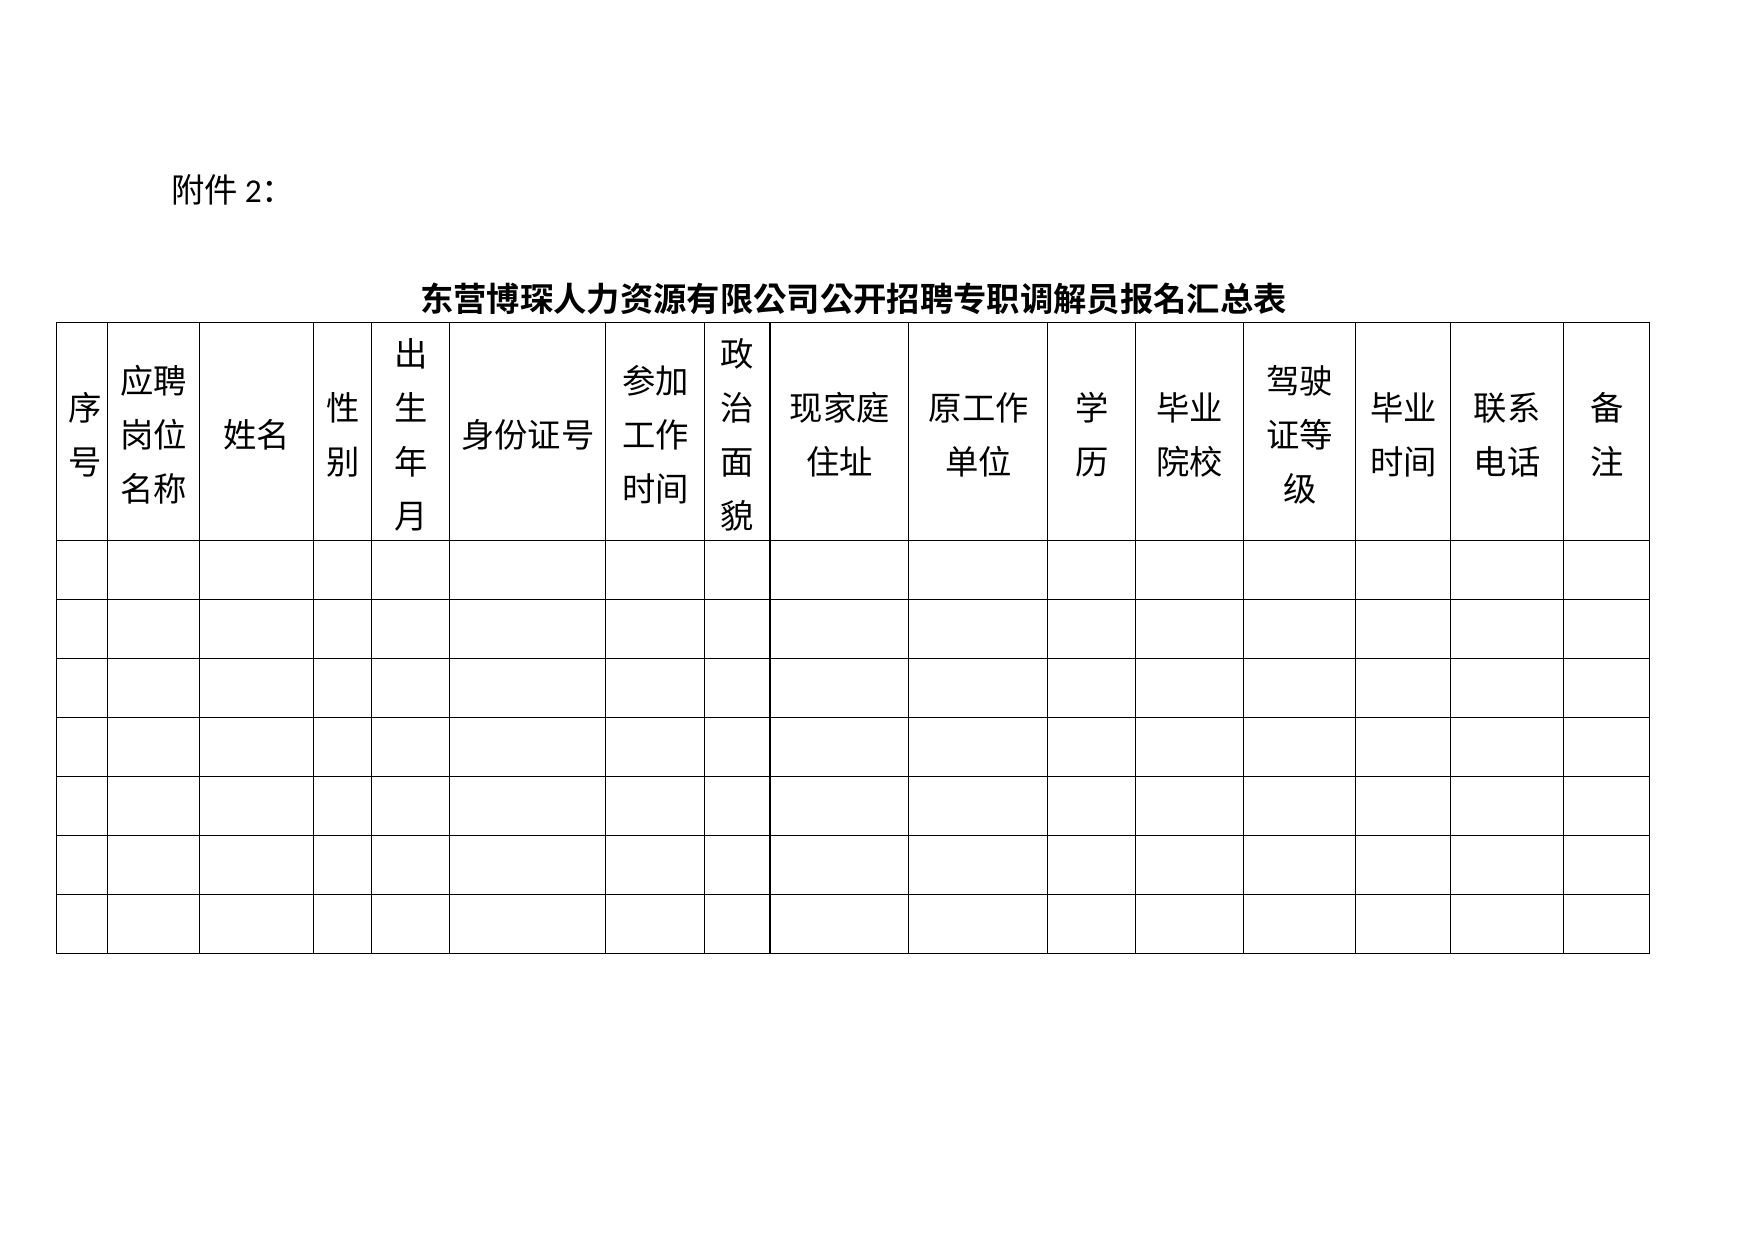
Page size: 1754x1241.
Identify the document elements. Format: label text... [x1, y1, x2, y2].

table_cell [771, 541, 908, 599]
table_header 参加工作时间 [606, 323, 704, 540]
table_cell [57, 541, 107, 599]
table_cell [108, 718, 199, 776]
table_cell [1451, 541, 1563, 599]
table_cell [1244, 659, 1355, 717]
table_cell [1048, 895, 1135, 952]
table_cell [705, 659, 769, 717]
table_cell [314, 600, 371, 658]
table_cell [314, 836, 371, 893]
table_header 序号 [57, 323, 107, 540]
table_cell [1564, 718, 1649, 776]
table_cell [909, 659, 1047, 717]
table_cell [1564, 541, 1649, 599]
table_cell [1048, 777, 1135, 834]
table_cell [450, 659, 605, 717]
table_cell [372, 659, 449, 717]
table_cell [909, 895, 1047, 952]
table_cell [1356, 541, 1450, 599]
table_cell [200, 777, 313, 834]
table_cell [450, 895, 605, 952]
table_cell [108, 895, 199, 952]
table_header 毕业时间 [1356, 323, 1450, 540]
table_cell [372, 836, 449, 893]
table_cell [1356, 836, 1450, 893]
table_cell [771, 659, 908, 717]
table_cell [1451, 659, 1563, 717]
table_cell [1048, 659, 1135, 717]
table_cell [1564, 895, 1649, 952]
table_cell [57, 659, 107, 717]
table_cell [1136, 600, 1243, 658]
table_cell [1244, 718, 1355, 776]
table_cell [1136, 718, 1243, 776]
table_cell [200, 541, 313, 599]
table_cell [1048, 600, 1135, 658]
table_header 联系电话 [1451, 323, 1563, 540]
table_cell [909, 836, 1047, 893]
table_cell [314, 895, 371, 952]
table_header 驾驶证等级 [1244, 323, 1355, 540]
table_cell [606, 659, 704, 717]
table_cell [108, 777, 199, 834]
table_cell [771, 836, 908, 893]
table_cell [606, 600, 704, 658]
table_cell [1048, 836, 1135, 893]
table_cell [1244, 777, 1355, 834]
table_cell [771, 895, 908, 952]
table_cell [450, 836, 605, 893]
table_cell [1451, 777, 1563, 834]
table_cell [1564, 600, 1649, 658]
table_cell [372, 718, 449, 776]
table_cell [1244, 541, 1355, 599]
table_header 出生年月 [372, 323, 449, 540]
table_cell [705, 836, 769, 893]
table_cell [108, 600, 199, 658]
table_cell [909, 600, 1047, 658]
table_cell [705, 541, 769, 599]
table_cell [108, 659, 199, 717]
table_cell [450, 718, 605, 776]
table_cell [450, 777, 605, 834]
table_cell [771, 718, 908, 776]
table_cell [705, 777, 769, 834]
table_cell [771, 777, 908, 834]
table_cell [200, 836, 313, 893]
table_cell [314, 541, 371, 599]
table_cell [372, 600, 449, 658]
table_cell [1451, 718, 1563, 776]
table_header 毕业院校 [1136, 323, 1243, 540]
table_cell [1136, 836, 1243, 893]
table_cell [450, 541, 605, 599]
text 附件2： [171, 159, 1535, 214]
table_cell [450, 600, 605, 658]
table_cell [909, 718, 1047, 776]
table_cell [1451, 836, 1563, 893]
table_cell [57, 777, 107, 834]
table_cell [1048, 541, 1135, 599]
table_cell [606, 836, 704, 893]
table_cell [909, 777, 1047, 834]
table_cell [200, 895, 313, 952]
table_cell [909, 541, 1047, 599]
table_header 原工作单位 [909, 323, 1047, 540]
table_cell [108, 836, 199, 893]
table_cell [200, 718, 313, 776]
table_header 备注 [1564, 323, 1649, 540]
table_cell [1451, 895, 1563, 952]
table_cell [57, 836, 107, 893]
table_header 现家庭住址 [771, 323, 908, 540]
table_cell [57, 600, 107, 658]
table_cell [200, 659, 313, 717]
table_cell [57, 895, 107, 952]
table_cell [108, 541, 199, 599]
table_cell [1564, 836, 1649, 893]
table_header 政治面貌 [705, 323, 769, 540]
table_cell [314, 777, 371, 834]
table_cell [314, 718, 371, 776]
list 东营博琛人力资源有限公司公开招聘专职调解员报名汇总表 [171, 268, 1535, 322]
table_cell [1356, 718, 1450, 776]
table_cell [606, 777, 704, 834]
table_cell [1564, 777, 1649, 834]
table_cell [1356, 600, 1450, 658]
table_cell [1451, 600, 1563, 658]
table_cell [1356, 659, 1450, 717]
table_cell [1244, 600, 1355, 658]
table_header 应聘岗位名称 [108, 323, 199, 540]
table_cell [606, 895, 704, 952]
table_cell [705, 895, 769, 952]
table_header 姓名 [200, 323, 313, 540]
table_cell [1136, 777, 1243, 834]
table_header 性别 [314, 323, 371, 540]
table_cell [372, 777, 449, 834]
table_cell [1356, 895, 1450, 952]
table_cell [1136, 541, 1243, 599]
table_cell [606, 541, 704, 599]
table_cell [705, 600, 769, 658]
table_cell [705, 718, 769, 776]
table_cell [372, 541, 449, 599]
table_cell [771, 600, 908, 658]
table_cell [314, 659, 371, 717]
table_cell [57, 718, 107, 776]
table_cell [1564, 659, 1649, 717]
table_cell [1244, 895, 1355, 952]
table_cell [1136, 895, 1243, 952]
table_cell [606, 718, 704, 776]
table_cell [1356, 777, 1450, 834]
table_cell [1244, 836, 1355, 893]
table_cell [372, 895, 449, 952]
table_header 身份证号 [450, 323, 605, 540]
table_header 学历 [1048, 323, 1135, 540]
table_cell [200, 600, 313, 658]
table_cell [1136, 659, 1243, 717]
table_cell [1048, 718, 1135, 776]
